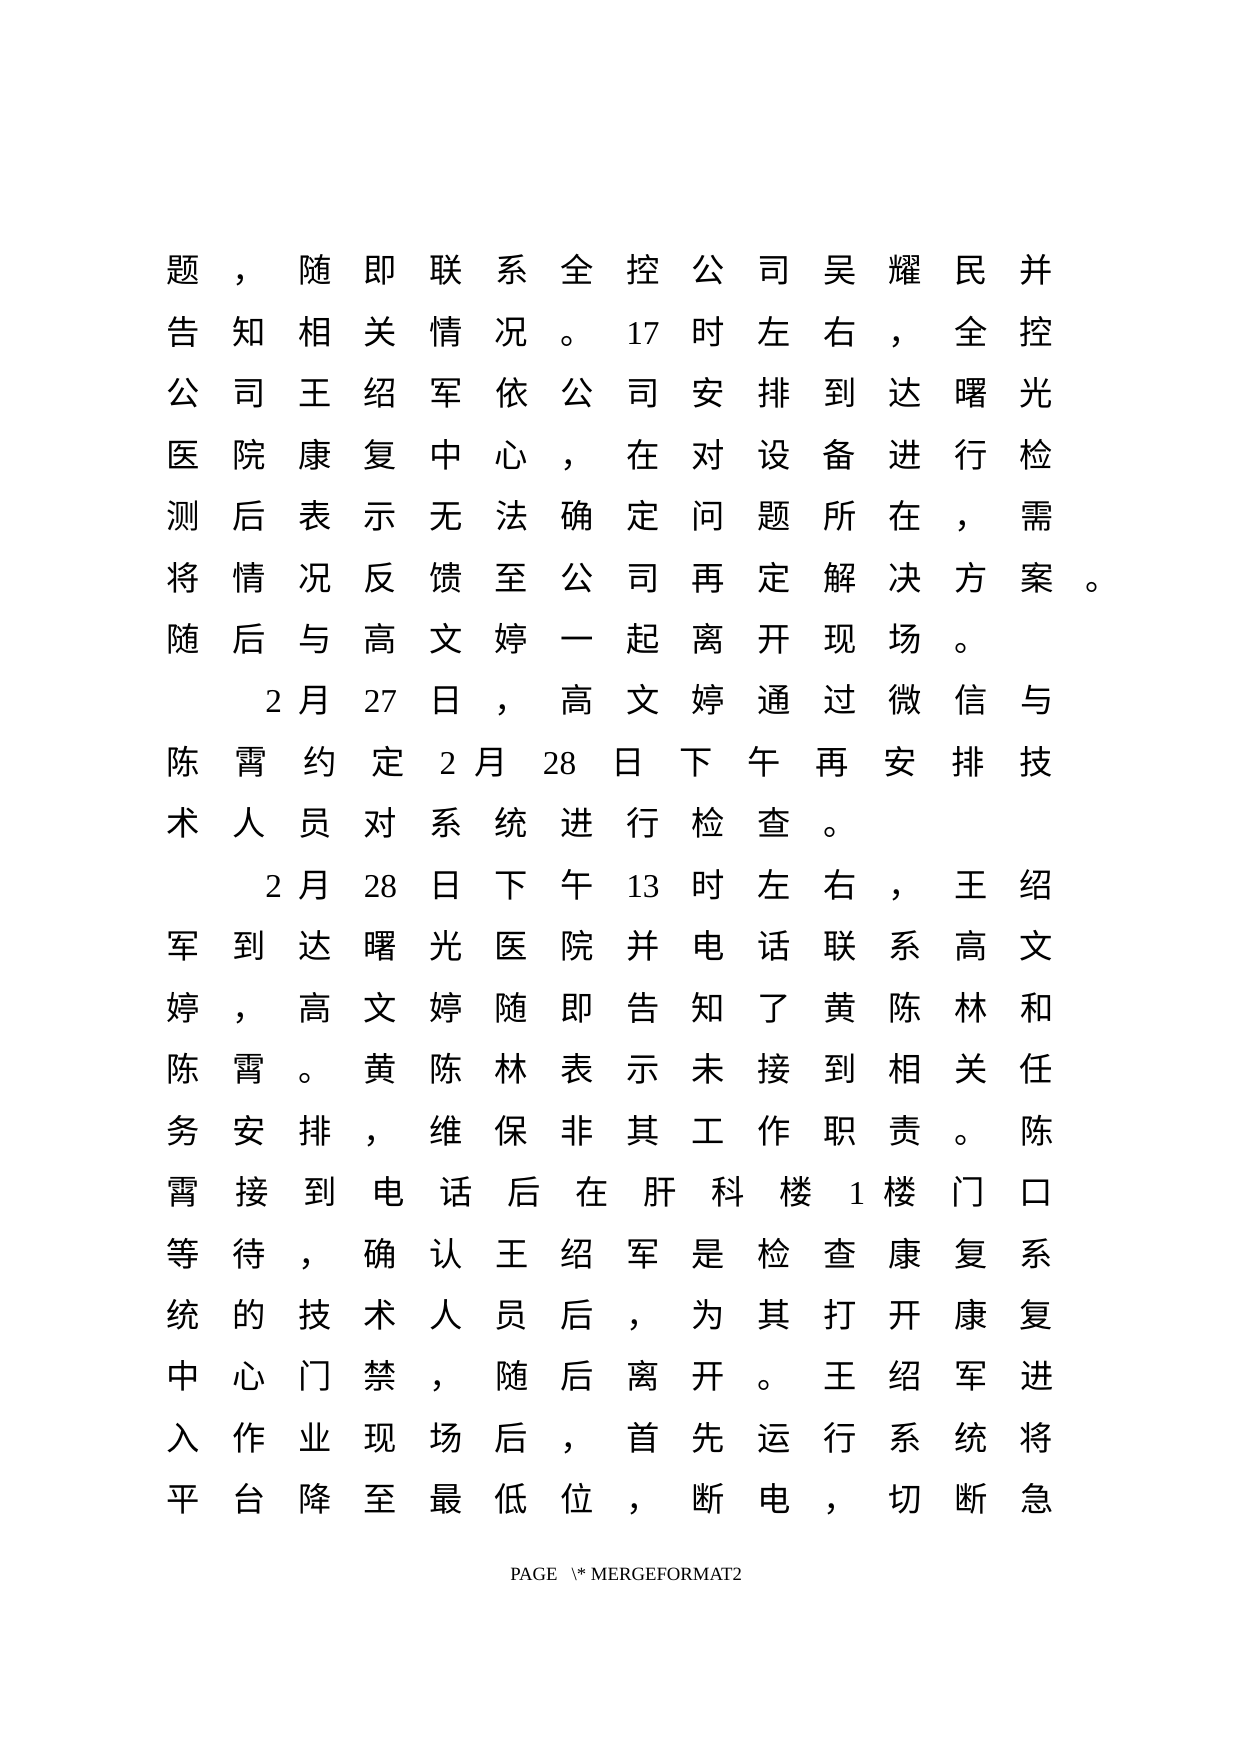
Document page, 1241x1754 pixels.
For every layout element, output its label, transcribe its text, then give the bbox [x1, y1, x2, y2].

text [167, 852, 1085, 1528]
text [167, 237, 1085, 668]
text 2月27日，高文婷通过微信与陈霄约定2月28日下午再安排技术人员对系统进行检查。 [167, 668, 1085, 852]
